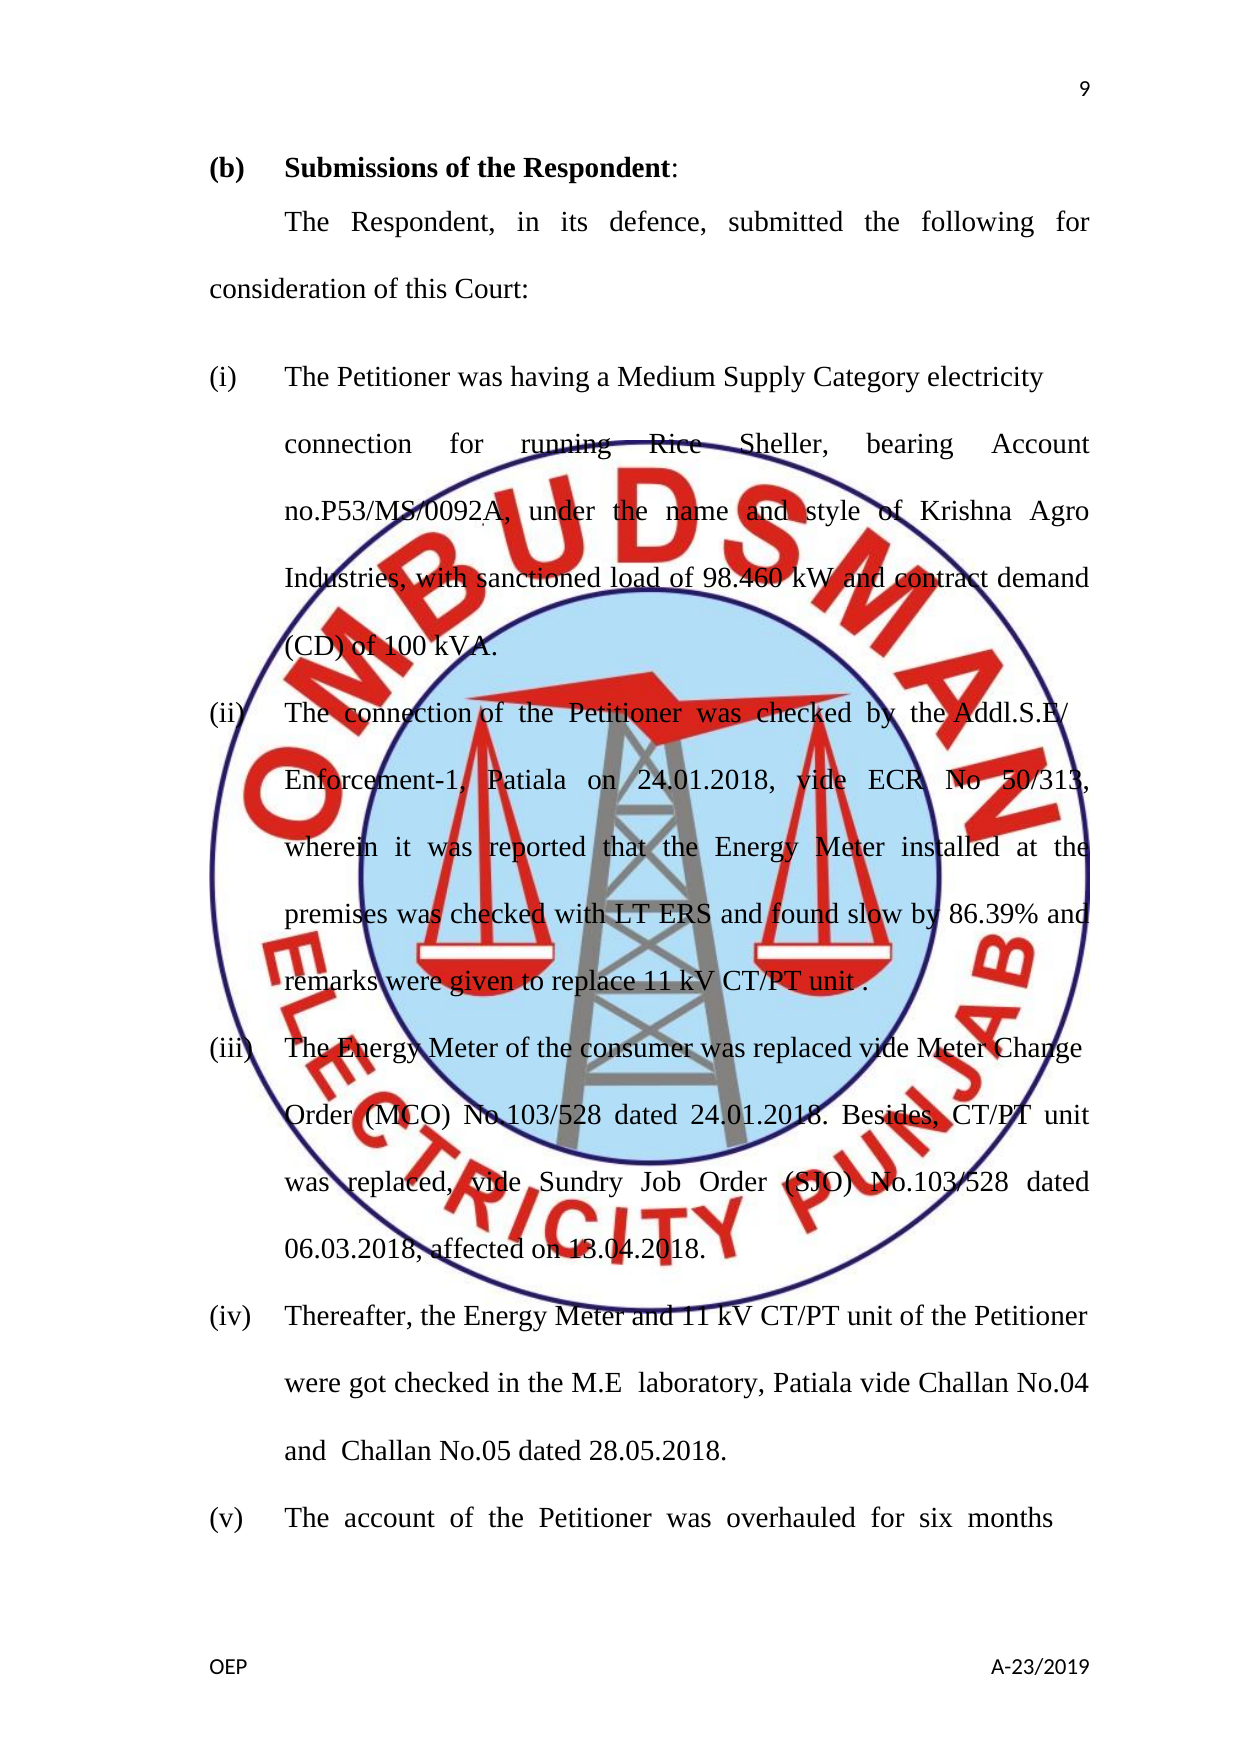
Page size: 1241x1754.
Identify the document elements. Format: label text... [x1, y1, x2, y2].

list Enforcement-1, Patiala on 24.01.2018, vide ECR No 50/313, wherein it was reported that the Energy Meter installed at the premises was checked with LT ERS and found slow by 86.39% and remarks were given to replace 11 kV CT/PT unit . [284, 762, 1090, 997]
list were got checked in the M.E laboratory, Patiala vide Challan No.04 and Challan No.05 dated 28.05.2018. [284, 1366, 1090, 1466]
picture [209, 1064, 1090, 1298]
list The Energy Meter of the consumer was replaced vide Meter Change [209, 1030, 1090, 1064]
text The Respondent, in its defence, submitted the following for consideration of this Court: [209, 204, 1090, 305]
list Order (MCO) No.103/528 dated 24.01.2018. Besides, CT/PT unit was replaced, vide Sundry Job Order (SJO) No.103/528 dated 06.03.2018, affected on 13.04.2018. [284, 1097, 1090, 1265]
picture [209, 728, 1090, 1030]
list The account of the Petitioner was overhauled for six months [209, 1500, 1090, 1533]
picture [209, 440, 1090, 695]
list The Petitioner was having a Medium Supply Category electricity [209, 359, 1090, 393]
list The connection of the Petitioner was checked by the Addl.S.E/ [209, 695, 1090, 728]
list connection for running Rice Sheller, bearing Account no.P53/MS/0092A, under the name and style of Krishna Agro Industries, with sanctioned load of 98.460 kW and contract demand (CD) of 100 kVA. [284, 426, 1090, 661]
list Thereafter, the Energy Meter and 11 kV CT/PT unit of the Petitioner [209, 1298, 1090, 1332]
list Submissions of the Respondent: [209, 150, 1090, 183]
